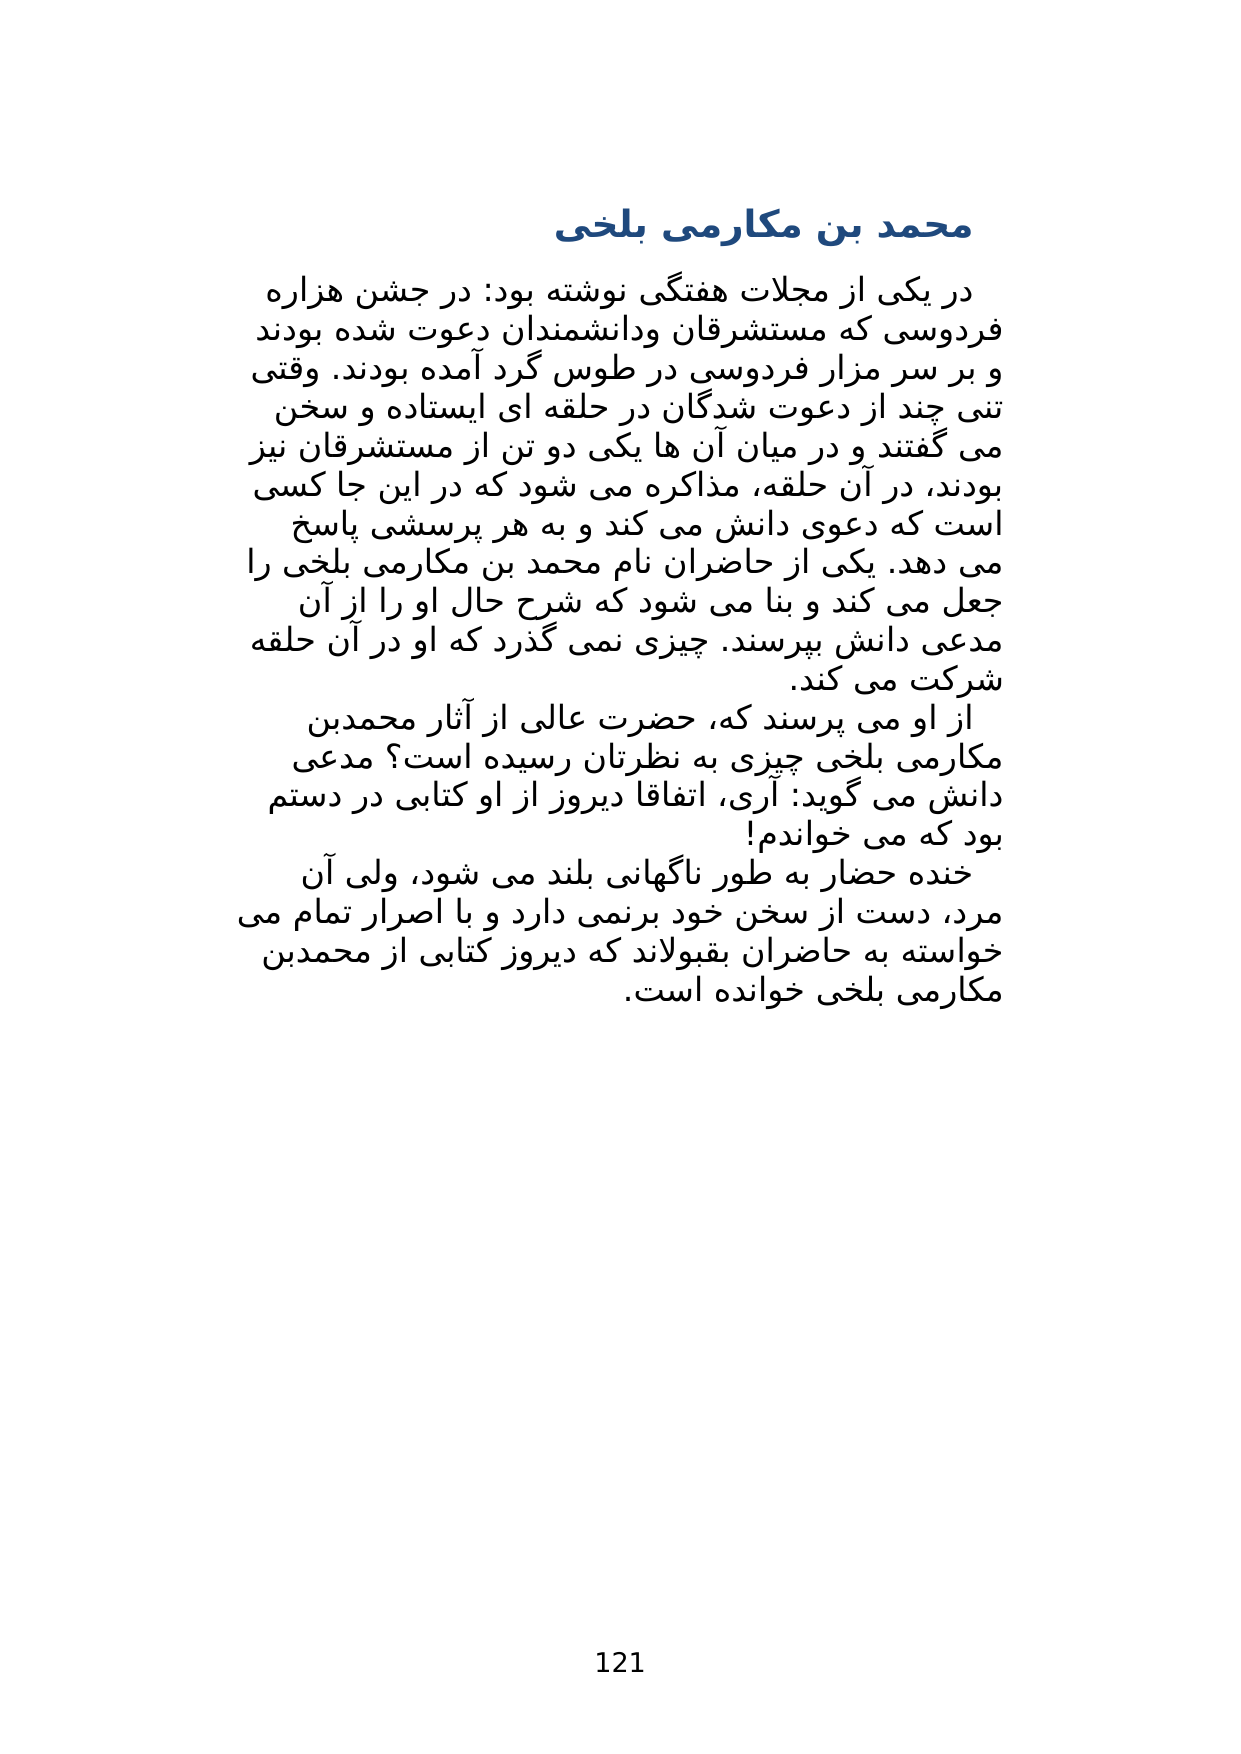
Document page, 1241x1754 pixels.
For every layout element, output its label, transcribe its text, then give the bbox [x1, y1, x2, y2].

text از او مى پرسند كه، حضرت عالى از آثار محمدبن مكارمى بلخى چيزى به نظرتان رسيده است؟ مدعى دانش مى گويد: آرى، اتفاقا ديروز از او كتابى در دستم بود كه مى خواندم! [236, 698, 1004, 854]
text خنده حضار به طور ناگهانى بلند مى شود، ولى آن مرد، دست از سخن خود برنمى دارد و با اصرار تمام مى خواسته به حاضران بقبولاند كه ديروز كتابى از محمدبن مكارمى بلخى خوانده است. [236, 854, 1004, 1009]
text در يكى از مجلات هفتگى نوشته بود: در جشن هزاره فردوسى كه مستشرقان ودانشمندان دعوت شده بودند و بر سر مزار فردوسى در طوس گرد آمده بودند. وقتى تنى چند از دعوت شدگان در حلقه اى ايستاده و سخن مى گفتند و در ميان آن ها يكى دو تن از مستشرقان نيز بودند، در آن حلقه، مذاكره مى شود كه در اين جا كسى است كه دعوى دانش مى كند و به هر پرسشى پاسخ مى دهد. يكى از حاضران نام محمد بن مكارمى بلخى را جعل مى كند و بنا مى شود كه شرح حال او را از آن مدعى دانش بپرسند. چيزى نمى گذرد كه او در آن حلقه شركت مى كند. [236, 271, 1004, 698]
subtitle محمد بن مكارمى بلخى [236, 202, 1004, 246]
